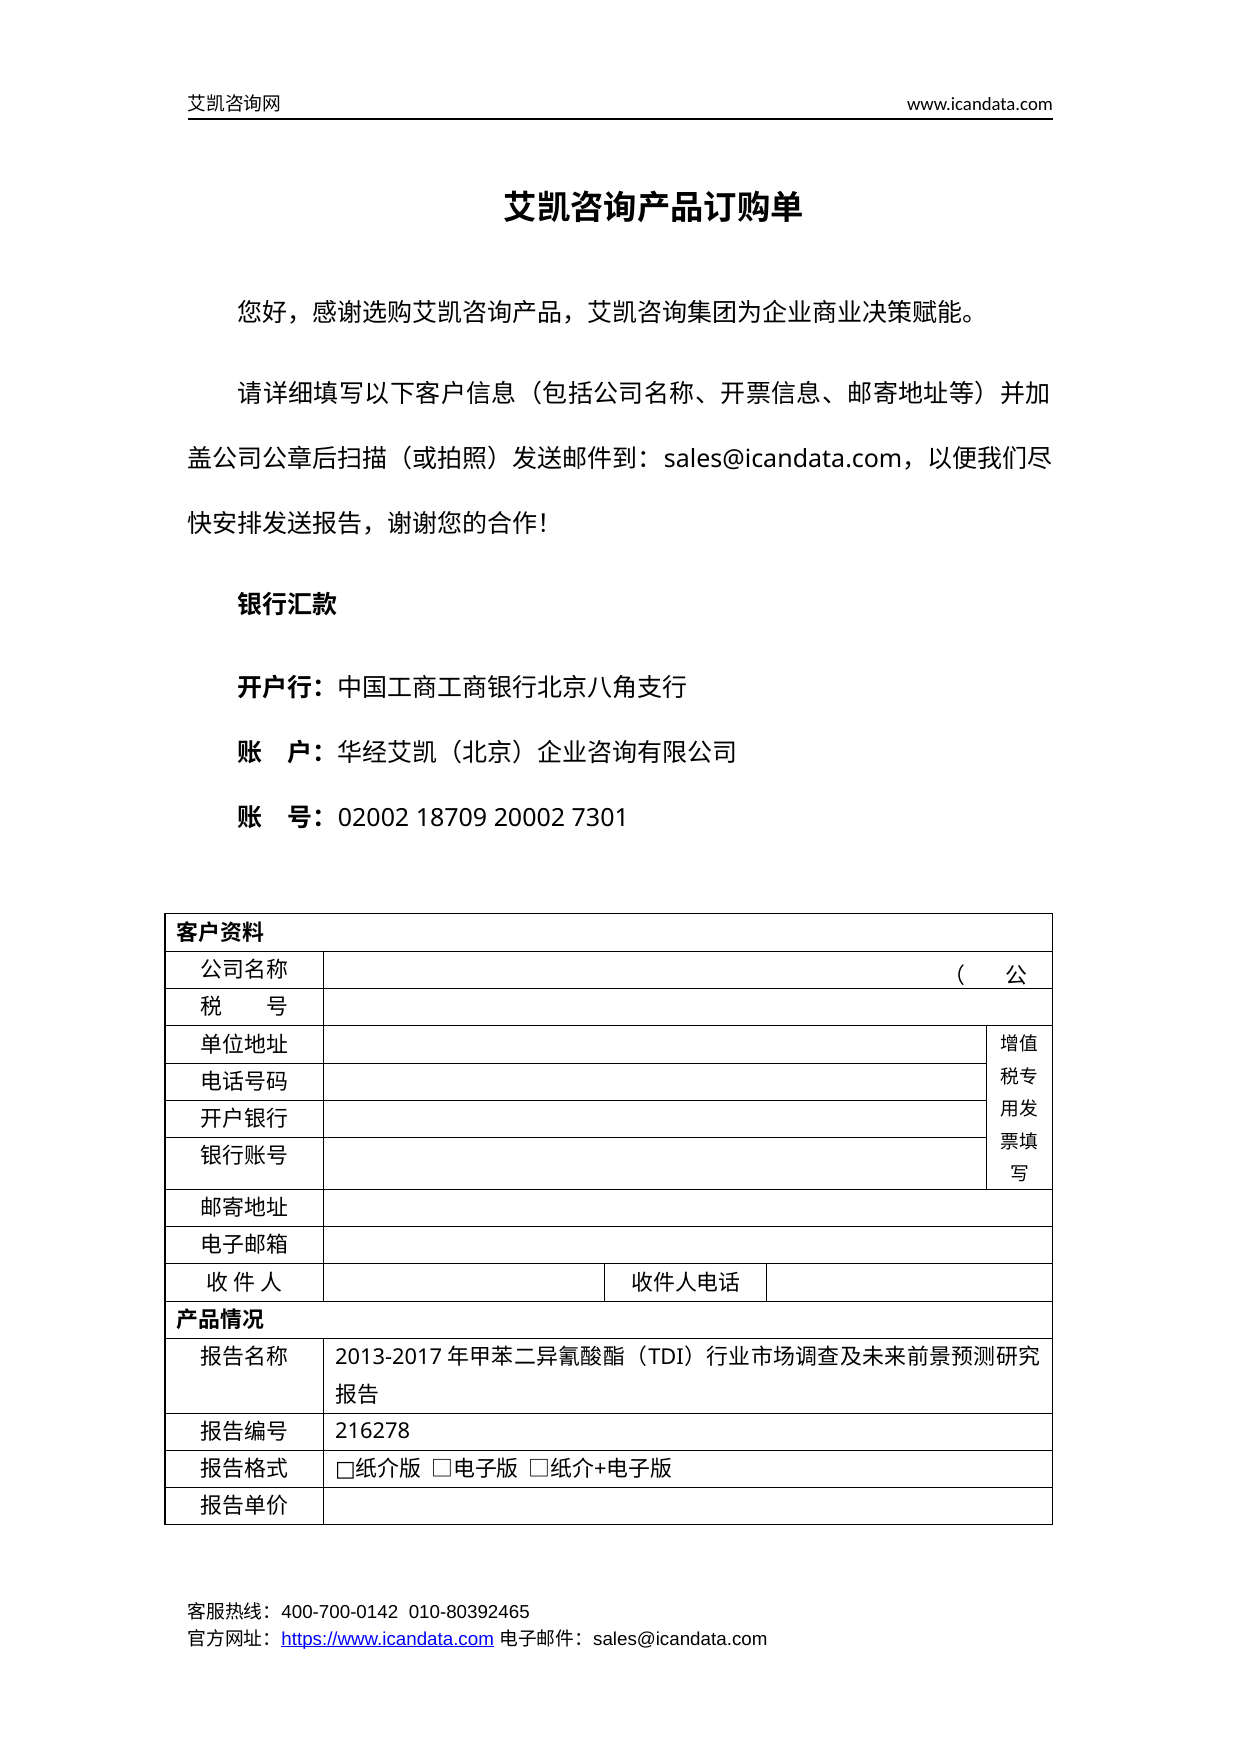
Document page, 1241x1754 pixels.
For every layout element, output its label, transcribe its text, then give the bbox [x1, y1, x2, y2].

text 银行汇款 [187, 570, 1053, 635]
text 账 户：华经艾凯（北京）企业咨询有限公司 [187, 718, 1053, 783]
table_cell 邮寄地址 [166, 1190, 323, 1226]
table_cell 公司名称 [166, 952, 323, 988]
table_cell 银行账号 [166, 1138, 323, 1189]
table_cell [324, 1190, 1052, 1226]
table_cell 2013-2017年甲苯二异氰酸酯（TDI）行业市场调查及未来前景预测研究报告 [324, 1339, 1052, 1412]
table_cell 报告单价 [166, 1488, 323, 1524]
table_cell [324, 1064, 986, 1100]
text 请详细填写以下客户信息（包括公司名称、开票信息、邮寄地址等）并加盖公司公章后扫描（或拍照）发送邮件到：sales@icandata.com，以便我们尽快安排发送报告，谢谢您的合作！ [187, 359, 1053, 554]
table_cell 开户银行 [166, 1101, 323, 1137]
table_cell [324, 1138, 986, 1189]
table_cell [324, 1264, 604, 1301]
table_cell 报告名称 [166, 1339, 323, 1412]
table_cell 收 件 人 [166, 1264, 323, 1301]
table_cell [324, 1488, 1052, 1524]
text 您好，感谢选购艾凯咨询产品，艾凯咨询集团为企业商业决策赋能。 [187, 278, 1053, 343]
table_cell 报告编号 [166, 1414, 323, 1450]
table_cell [324, 1026, 986, 1062]
table_cell 电话号码 [166, 1064, 323, 1100]
table_cell [324, 952, 1052, 988]
table_cell 税 号 [166, 989, 323, 1025]
table_cell [324, 989, 1052, 1025]
text 艾凯咨询产品订购单 [187, 172, 1053, 237]
table_cell [767, 1264, 1052, 1301]
table_cell 增值税专用发票填写 [987, 1026, 1052, 1189]
table_cell 电子邮箱 [166, 1227, 323, 1263]
table_cell 单位地址 [166, 1026, 323, 1062]
table_cell [324, 1101, 986, 1137]
table_header 客户资料 [166, 914, 1052, 951]
text 开户行：中国工商工商银行北京八角支行 [187, 653, 1053, 718]
table_cell 216278 [324, 1414, 1052, 1450]
table_cell 收件人电话 [605, 1264, 766, 1301]
table_cell [324, 1227, 1052, 1263]
table_cell 报告格式 [166, 1451, 323, 1487]
table_cell 产品情况 [166, 1302, 1052, 1338]
table_cell □纸介版 □电子版 □纸介+电子版 [324, 1451, 1052, 1487]
text 账 号：02002 18709 20002 7301 [187, 783, 1053, 848]
